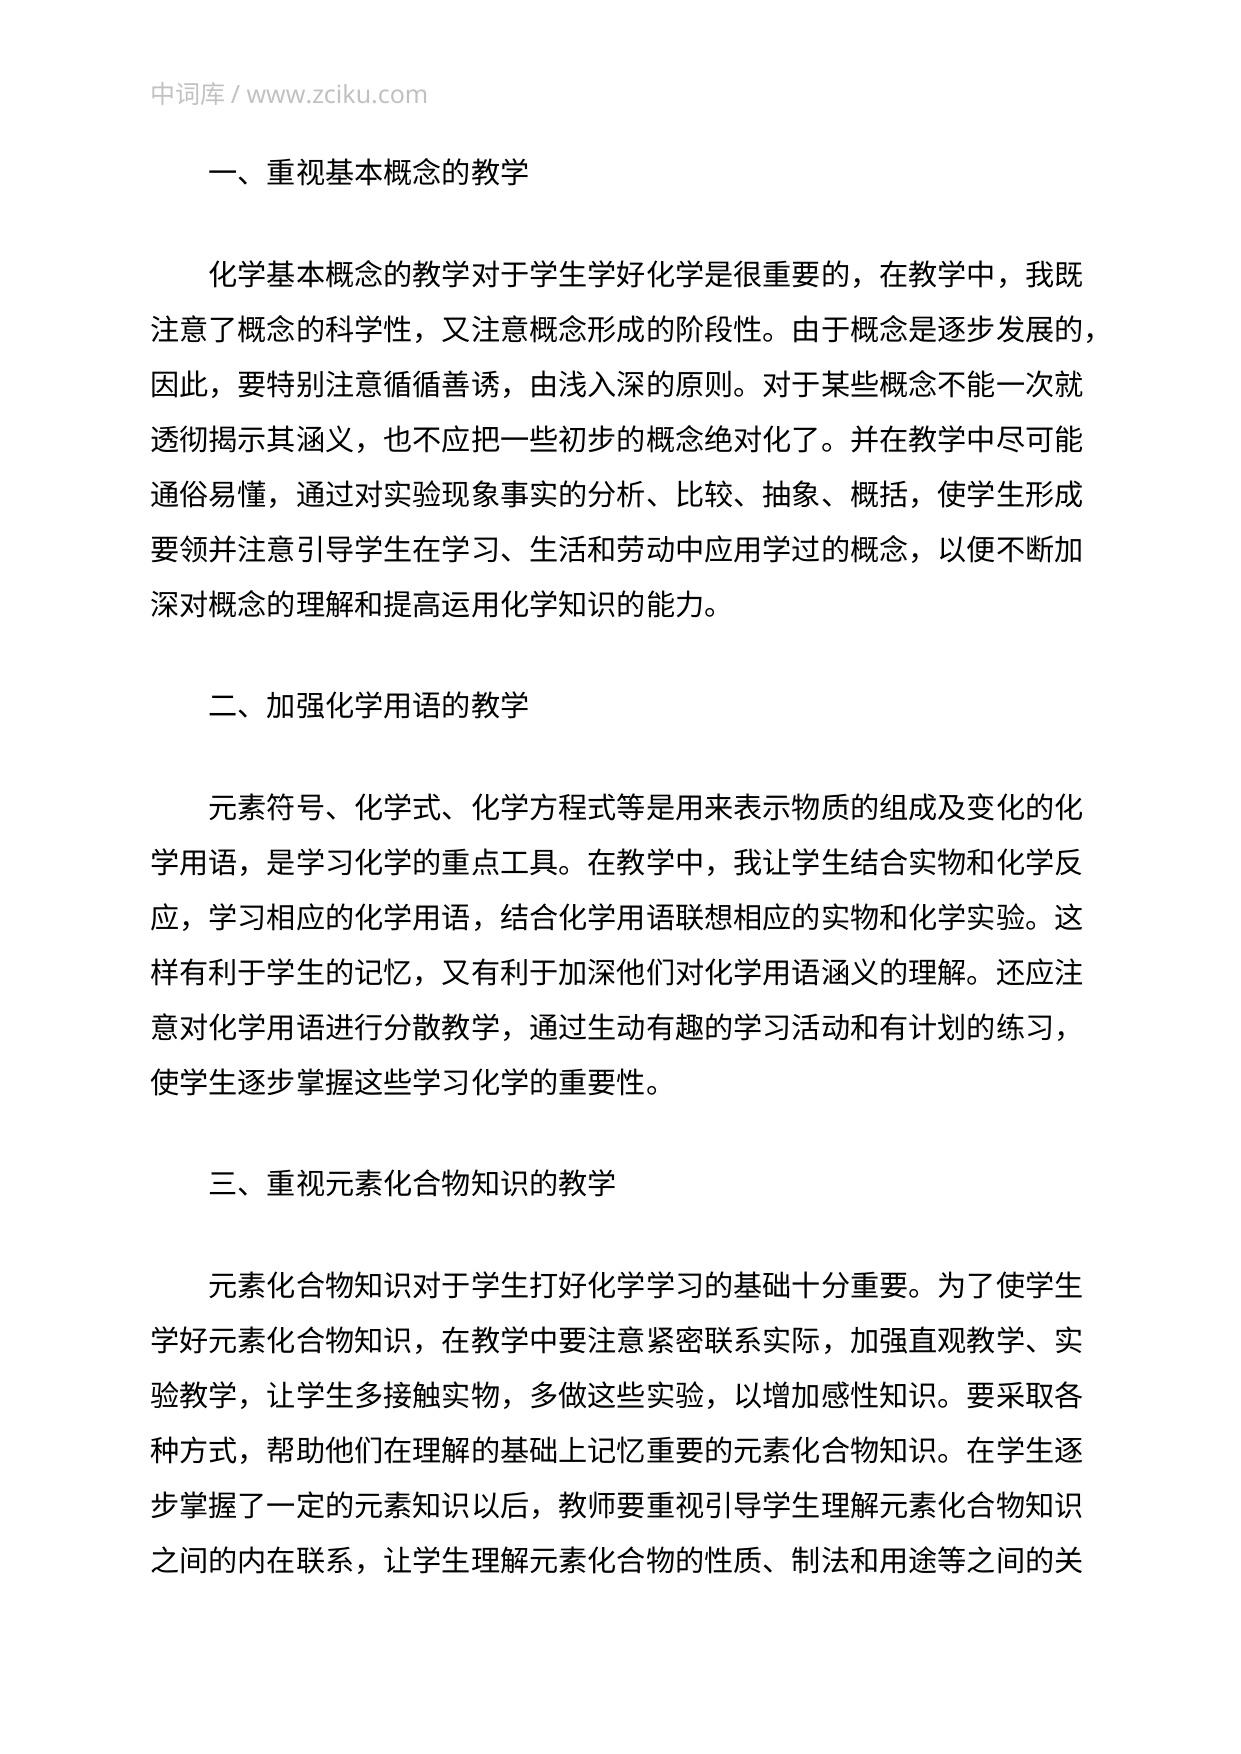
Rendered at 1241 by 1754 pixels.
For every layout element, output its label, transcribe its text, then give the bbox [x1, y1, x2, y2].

text 二、加强化学用语的教学 [150, 683, 1090, 725]
text 一、重视基本概念的教学 [150, 150, 1090, 192]
text 三、重视元素化合物知识的教学 [150, 1161, 1090, 1203]
text 化学基本概念的教学对于学生学好化学是很重要的，在教学中，我既注意了概念的科学性，又注意概念形成的阶段性。由于概念是逐步发展的，因此，要特别注意循循善诱，由浅入深的原则。对于某些概念不能一次就透彻揭示其涵义，也不应把一些初步的概念绝对化了。并在教学中尽可能通俗易懂，通过对实验现象事实的分析、比较、抽象、概括，使学生形成要领并注意引导学生在学习、生活和劳动中应用学过的概念，以便不断加深对概念的理解和提高运用化学知识的能力。 [150, 252, 1090, 623]
text 元素符号、化学式、化学方程式等是用来表示物质的组成及变化的化学用语，是学习化学的重点工具。在教学中，我让学生结合实物和化学反应，学习相应的化学用语，结合化学用语联想相应的实物和化学实验。这样有利于学生的记忆，又有利于加深他们对化学用语涵义的理解。还应注意对化学用语进行分散教学，通过生动有趣的学习活动和有计划的练习，使学生逐步掌握这些学习化学的重要性。 [150, 785, 1090, 1101]
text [150, 1263, 1090, 1579]
